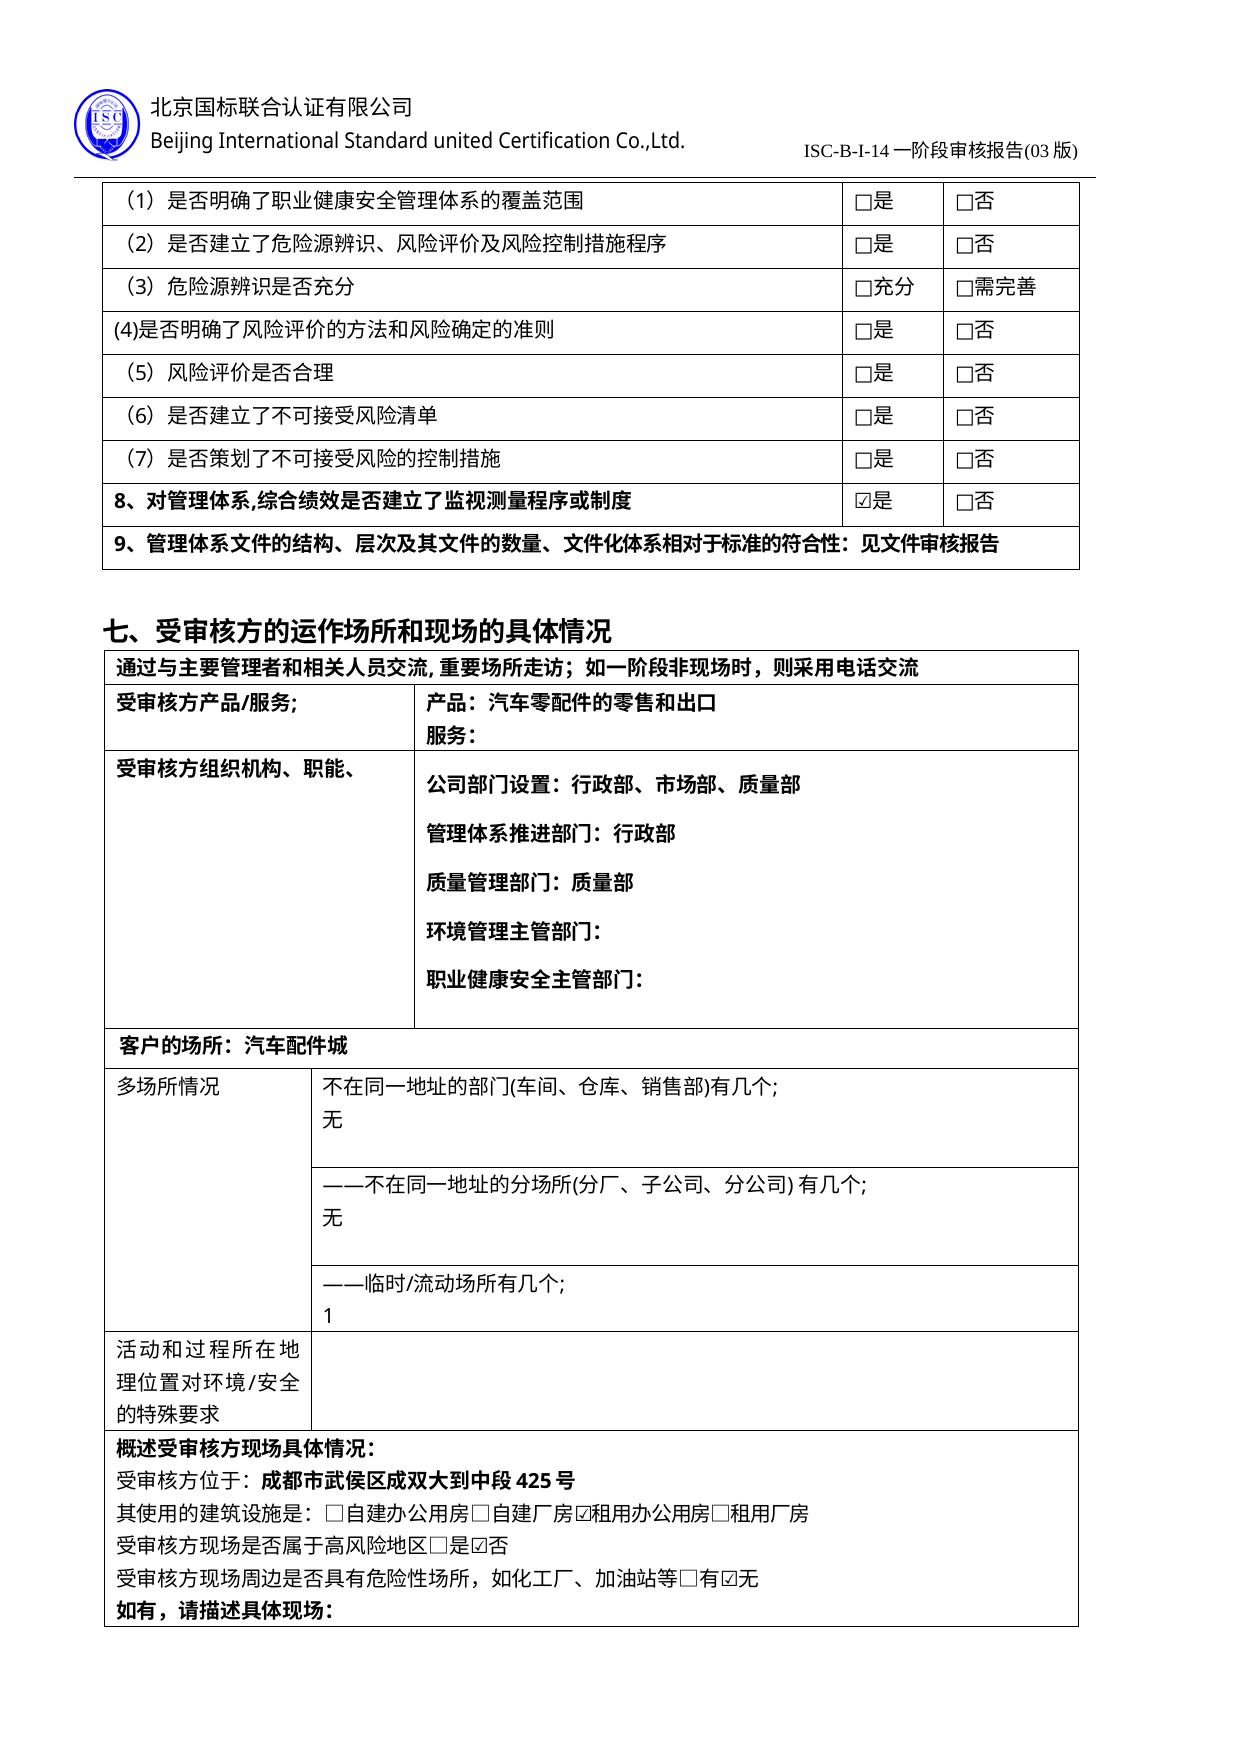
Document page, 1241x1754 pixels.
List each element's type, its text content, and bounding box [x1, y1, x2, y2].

table_cell □是 [843, 441, 943, 483]
table_cell □否 [944, 355, 1079, 397]
text 七、受审核方的运作场所和现场的具体情况 [75, 610, 1045, 649]
table_cell [312, 1332, 1078, 1430]
table_cell 产品：汽车零配件的零售和出口 服务： [415, 685, 1078, 750]
table_cell 多场所情况 [105, 1069, 311, 1331]
picture [74, 89, 143, 161]
table_cell □是 [843, 355, 943, 397]
table_cell 9、管理体系文件的结构、层次及其文件的数量、文件化体系相对于标准的符合性：见文件审核报告 [103, 527, 1079, 568]
table_cell （7）是否策划了不可接受风险的控制措施 [103, 441, 842, 483]
table_cell □否 [944, 441, 1079, 483]
table_cell □否 [944, 398, 1079, 440]
table_cell □否 [944, 183, 1079, 225]
table_cell ☑是 [843, 484, 943, 526]
table_cell ——不在同一地址的分场所(分厂、子公司、分公司) 有几个; 无 [312, 1168, 1078, 1265]
table_cell 不在同一地址的部门(车间、仓库、销售部)有几个; 无 [312, 1069, 1078, 1167]
table_cell ——临时/流动场所有几个; 1 [312, 1266, 1078, 1331]
table_cell 受审核方产品/服务; [105, 685, 414, 750]
table_cell □是 [843, 183, 943, 225]
table_cell □需完善 [944, 269, 1079, 311]
table_cell 公司部门设置：行政部、市场部、质量部 管理体系推进部门：行政部 质量管理部门：质量部 环境管理主管部门： 职业健康安全主管部门： [415, 751, 1078, 1027]
table_cell □充分 [843, 269, 943, 311]
table_cell □是 [843, 398, 943, 440]
table_cell 8、对管理体系,综合绩效是否建立了监视测量程序或制度 [103, 484, 842, 526]
table_cell （2）是否建立了危险源辨识、风险评价及风险控制措施程序 [103, 226, 842, 268]
table_cell □否 [944, 484, 1079, 526]
table_cell （5）风险评价是否合理 [103, 355, 842, 397]
table_cell 客户的场所：汽车配件城 [105, 1029, 1078, 1068]
table_cell □否 [944, 312, 1079, 354]
table_cell 受审核方组织机构、职能、 [105, 751, 414, 1027]
table_cell (4)是否明确了风险评价的方法和风险确定的准则 [103, 312, 842, 354]
table_cell （3）危险源辨识是否充分 [103, 269, 842, 311]
table_cell □否 [944, 226, 1079, 268]
table_cell 概述受审核方现场具体情况： 受审核方位于：成都市武侯区成双大到中段425号 其使用的建筑设施是：□自建办公用房□自建厂房☑租用办公用房□租用厂房 受审核方现场是否属于高风险地区□是☑否 受审核方现场周边是否具有危险性场所，如化工厂、加油站等□有☑无 如有，请描述具体现场： [105, 1431, 1078, 1626]
table_cell □是 [843, 226, 943, 268]
table_cell （6）是否建立了不可接受风险清单 [103, 398, 842, 440]
table_cell □是 [843, 312, 943, 354]
table_cell （1）是否明确了职业健康安全管理体系的覆盖范围 [103, 183, 842, 225]
table_header 通过与主要管理者和相关人员交流, 重要场所走访；如一阶段非现场时，则采用电话交流 [105, 651, 1078, 684]
table_cell 活动和过程所在地理位置对环境/安全的特殊要求 [105, 1332, 311, 1430]
